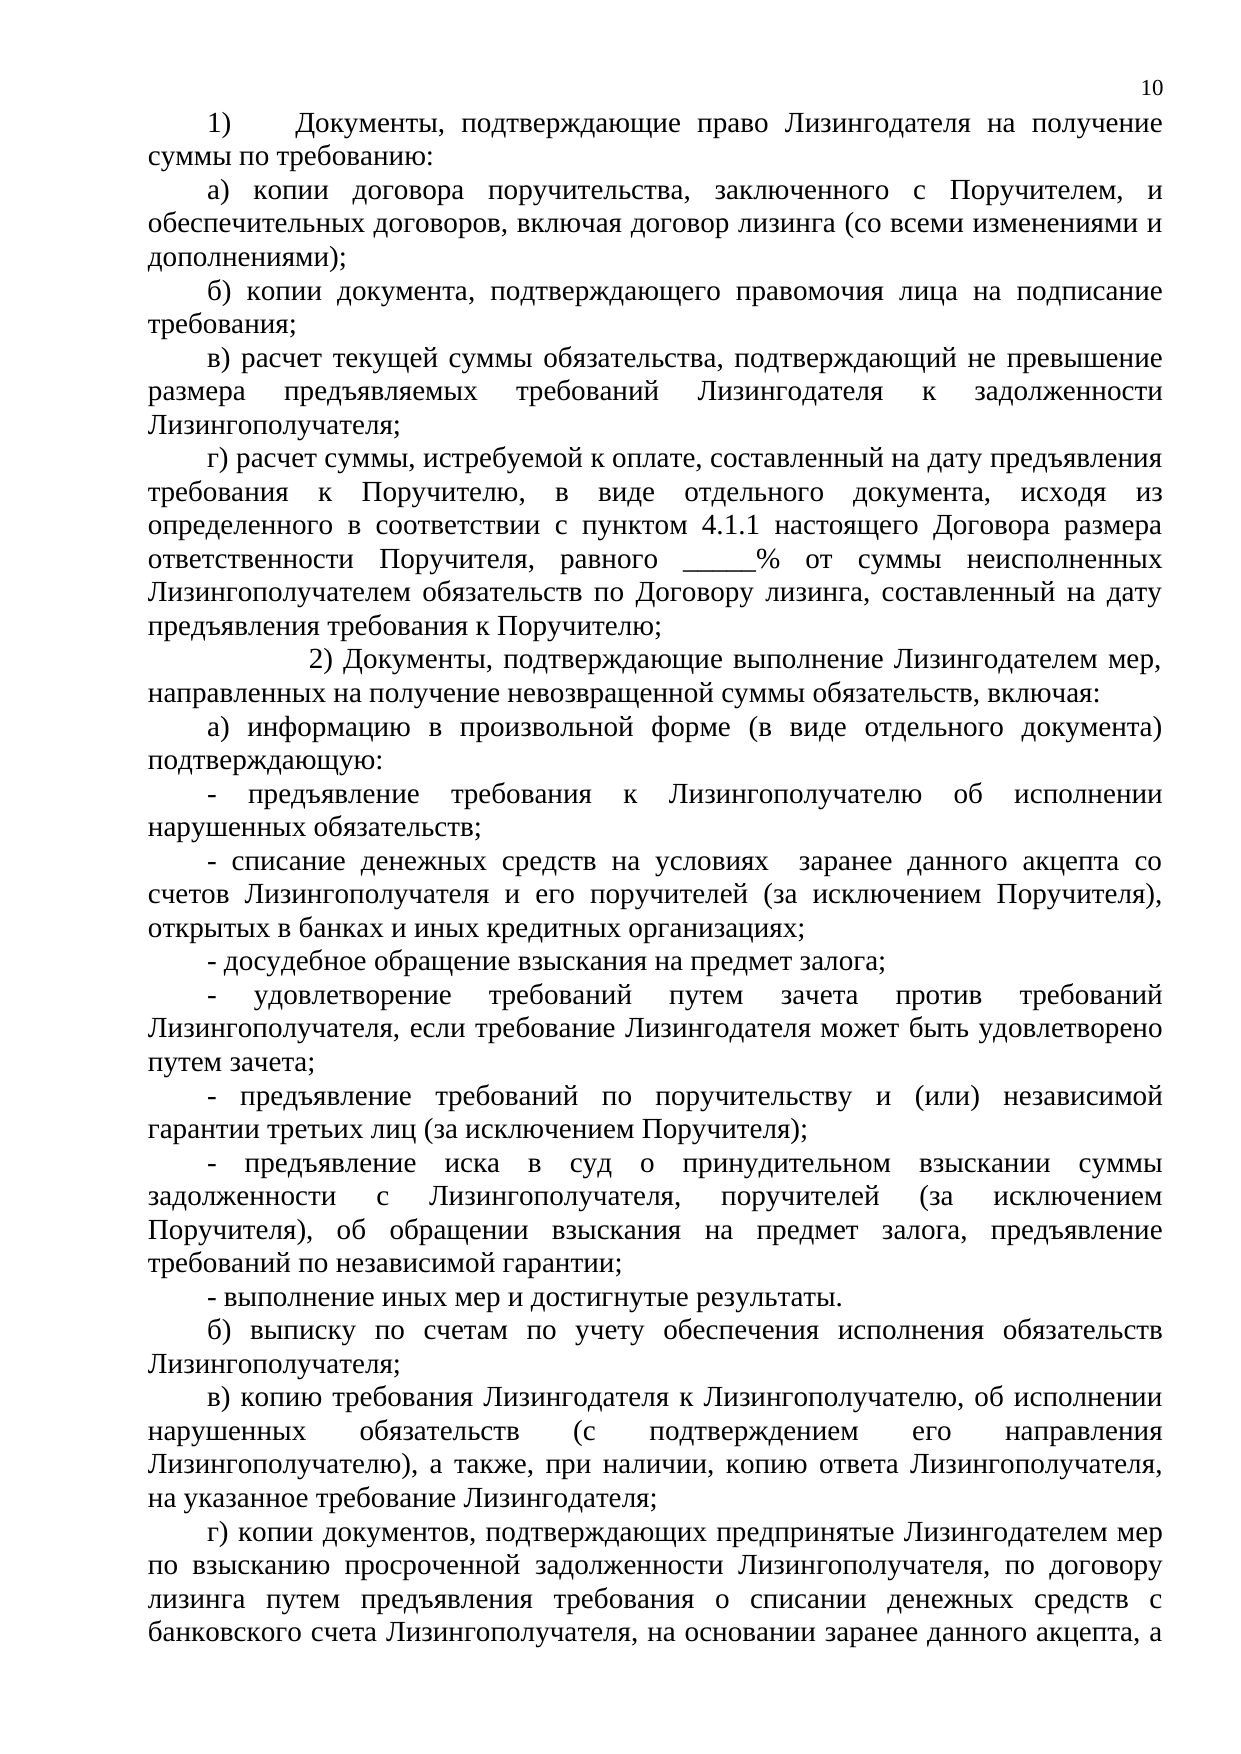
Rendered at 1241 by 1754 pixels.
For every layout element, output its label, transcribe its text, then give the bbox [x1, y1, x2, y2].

text а) информацию в произвольной форме (в виде отдельного документа) подтверждающую: [148, 709, 1163, 776]
text 1) Документы, подтверждающие право Лизингодателя на получение суммы по требованию: [148, 105, 1163, 172]
text - списание денежных средств на условиях заранее данного акцепта со счетов Лизингополучателя и его поручителей (за исключением Поручителя), открытых в банках и иных кредитных организациях; [148, 843, 1163, 943]
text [148, 1514, 1163, 1648]
text 2) Документы, подтверждающие выполнение Лизингодателем мер, направленных на получение невозвращенной суммы обязательств, включая: [148, 642, 1163, 709]
text в) расчет текущей суммы обязательства, подтверждающий не превышение размера предъявляемых требований Лизингодателя к задолженности Лизингополучателя; [148, 340, 1163, 440]
text - удовлетворение требований путем зачета против требований Лизингополучателя, если требование Лизингодателя может быть удовлетворено путем зачета; [148, 977, 1163, 1078]
text а) копии договора поручительства, заключенного с Поручителем, и обеспечительных договоров, включая договор лизинга (со всеми изменениями и дополнениями); [148, 172, 1163, 273]
text - выполнение иных мер и достигнутые результаты. [148, 1279, 1163, 1312]
text б) копии документа, подтверждающего правомочия лица на подписание требования; [148, 273, 1163, 340]
text в) копию требования Лизингодателя к Лизингополучателю, об исполнении нарушенных обязательств (с подтверждением его направления Лизингополучателю), а также, при наличии, копию ответа Лизингополучателя, на указанное требование Лизингодателя; [148, 1379, 1163, 1514]
text б) выписку по счетам по учету обеспечения исполнения обязательств Лизингополучателя; [148, 1312, 1163, 1379]
text - предъявление требования к Лизингополучателю об исполнении нарушенных обязательств; [148, 776, 1163, 843]
text - предъявление иска в суд о принудительном взыскании суммы задолженности с Лизингополучателя, поручителей (за исключением Поручителя), об обращении взыскания на предмет залога, предъявление требований по независимой гарантии; [148, 1145, 1163, 1279]
text - предъявление требований по поручительству и (или) независимой гарантии третьих лиц (за исключением Поручителя); [148, 1078, 1163, 1145]
text г) расчет суммы, истребуемой к оплате, составленный на дату предъявления требования к Поручителю, в виде отдельного документа, исходя из определенного в соответствии с пунктом 4.1.1 настоящего Договора размера ответственности Поручителя, равного _____% от суммы неисполненных Лизингополучателем обязательств по Договору лизинга, составленный на дату предъявления требования к Поручителю; [148, 440, 1163, 642]
text - досудебное обращение взыскания на предмет залога; [148, 943, 1163, 977]
